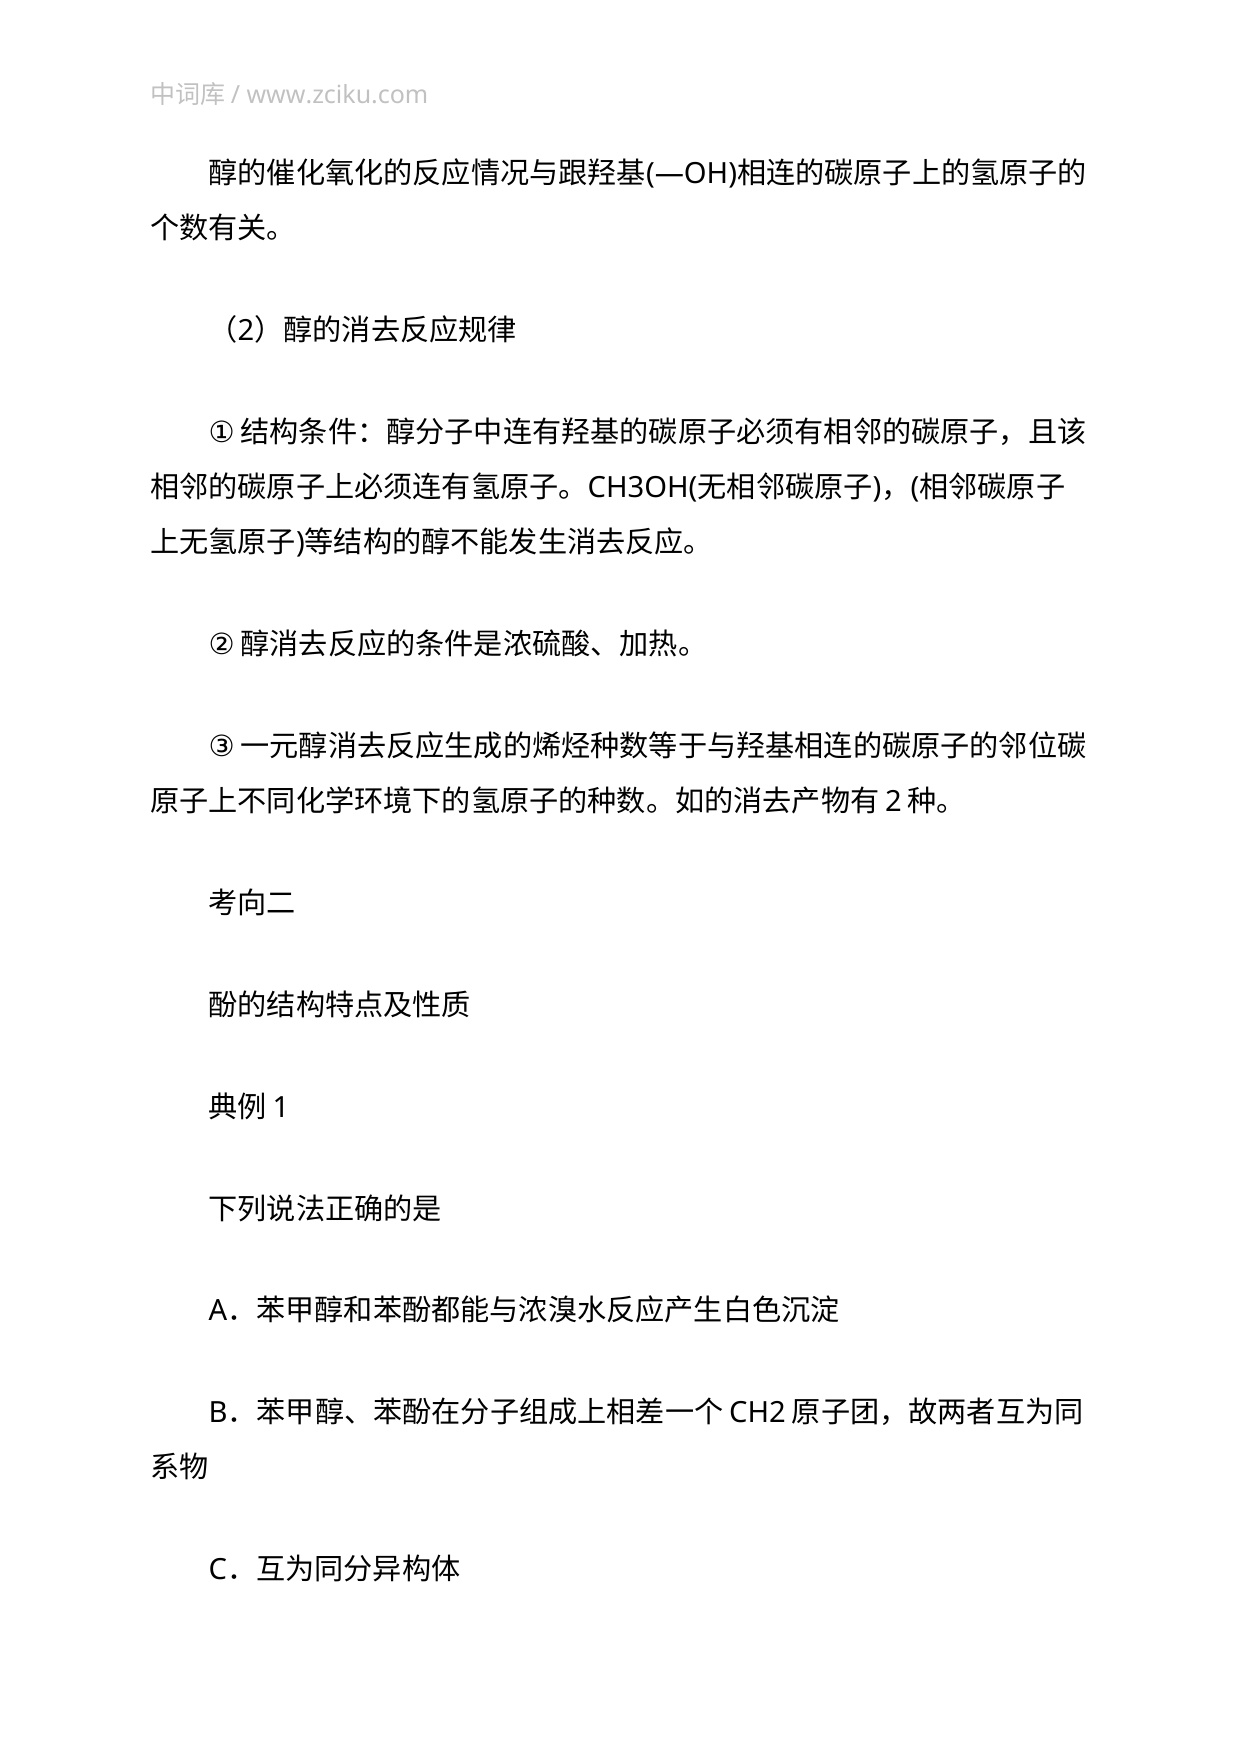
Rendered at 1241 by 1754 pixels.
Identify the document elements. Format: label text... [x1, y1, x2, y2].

text 下列说法正确的是 [150, 1185, 1090, 1227]
text B．苯甲醇、苯酚在分子组成上相差一个CH2原子团，故两者互为同系物 [150, 1389, 1090, 1486]
text A．苯甲醇和苯酚都能与浓溴水反应产生白色沉淀 [150, 1287, 1090, 1329]
text ①结构条件：醇分子中连有羟基的碳原子必须有相邻的碳原子，且该相邻的碳原子上必须连有氢原子。CH3OH(无相邻碳原子)，(相邻碳原子上无氢原子)等结构的醇不能发生消去反应。 [150, 409, 1090, 561]
text 酚的结构特点及性质 [150, 981, 1090, 1024]
text 典例1 [150, 1083, 1090, 1126]
text C．互为同分异构体 [150, 1546, 1090, 1588]
text （2）醇的消去反应规律 [150, 307, 1090, 349]
text ②醇消去反应的条件是浓硫酸、加热。 [150, 621, 1090, 663]
text 考向二 [150, 880, 1090, 922]
text ③一元醇消去反应生成的烯烃种数等于与羟基相连的碳原子的邻位碳原子上不同化学环境下的氢原子的种数。如的消去产物有2种。 [150, 723, 1090, 820]
text 醇的催化氧化的反应情况与跟羟基(—OH)相连的碳原子上的氢原子的个数有关。 [150, 150, 1090, 247]
